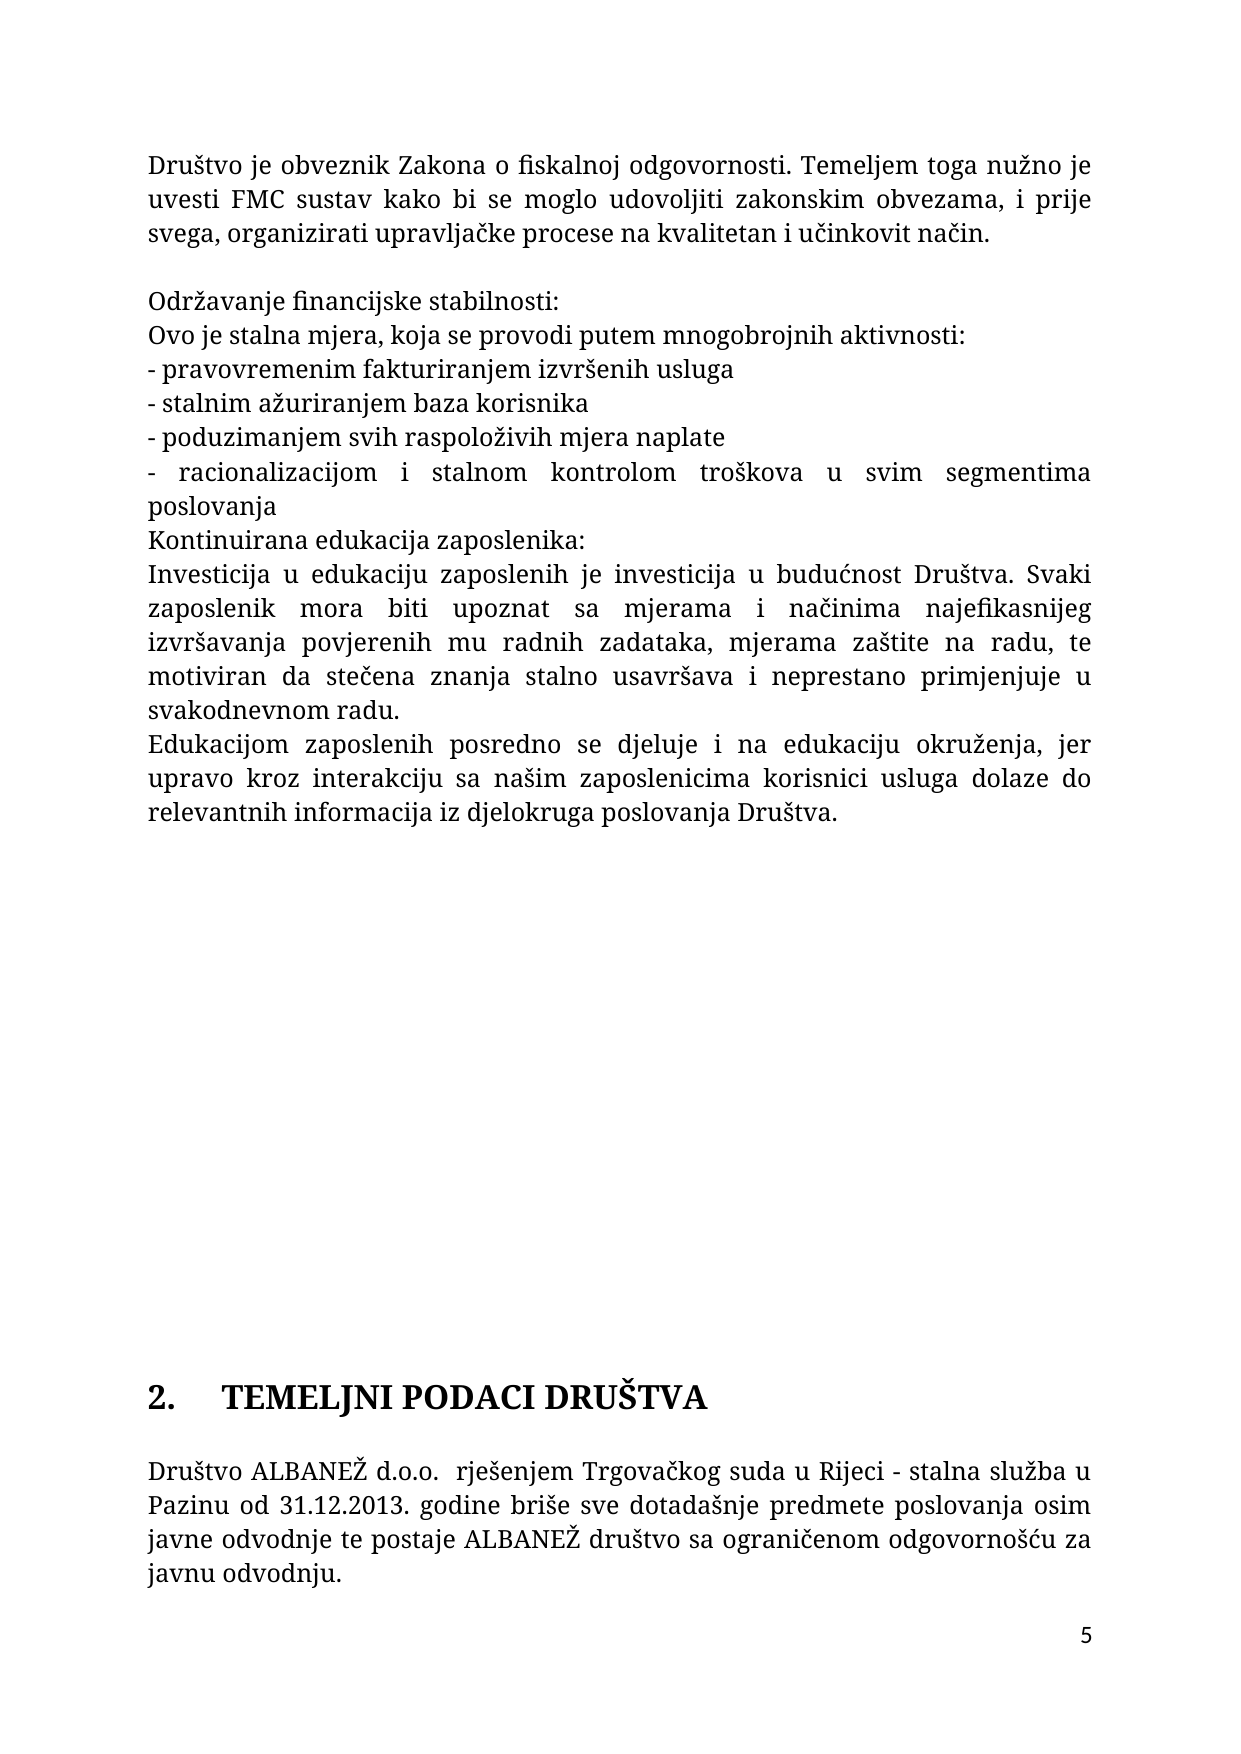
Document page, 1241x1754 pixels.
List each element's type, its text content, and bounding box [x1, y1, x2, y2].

text Ovo je stalna mjera, koja se provodi putem mnogobrojnih aktivnosti: [148, 318, 1093, 352]
text 2. TEMELJNI PODACI DRUŠTVA [148, 1374, 1093, 1419]
text - pravovremenim fakturiranjem izvršenih usluga [148, 352, 1093, 386]
text Društvo je obveznik Zakona o fiskalnoj odgovornosti. Temeljem toga nužno je uvesti FMC sustav kako bi se moglo udovoljiti zakonskim obvezama, i prije svega, organizirati upravljačke procese na kvalitetan i učinkovit način. [148, 148, 1093, 250]
text Edukacijom zaposlenih posredno se djeluje i na edukaciju okruženja, jer upravo kroz interakciju sa našim zaposlenicima korisnici usluga dolaze do relevantnih informacija iz djelokruga poslovanja Društva. [148, 727, 1093, 829]
text - stalnim ažuriranjem baza korisnika [148, 386, 1093, 420]
text Investicija u edukaciju zaposlenih je investicija u budućnost Društva. Svaki zaposlenik mora biti upoznat sa mjerama i načinima najefikasnijeg izvršavanja povjerenih mu radnih zadataka, mjerama zaštite na radu, te motiviran da stečena znanja stalno usavršava i neprestano primjenjuje u svakodnevnom radu. [148, 556, 1093, 727]
text Održavanje financijske stabilnosti: [148, 284, 1093, 318]
text - poduzimanjem svih raspoloživih mjera naplate [148, 420, 1093, 454]
text Kontinuirana edukacija zaposlenika: [148, 522, 1093, 556]
text - racionalizacijom i stalnom kontrolom troškova u svim segmentima poslovanja [148, 454, 1093, 522]
text Društvo ALBANEŽ d.o.o. rješenjem Trgovačkog suda u Rijeci - stalna služba u Pazinu od 31.12.2013. godine briše sve dotadašnje predmete poslovanja osim javne odvodnje te postaje ALBANEŽ društvo sa ograničenom odgovornošću za javnu odvodnju. [148, 1453, 1093, 1589]
